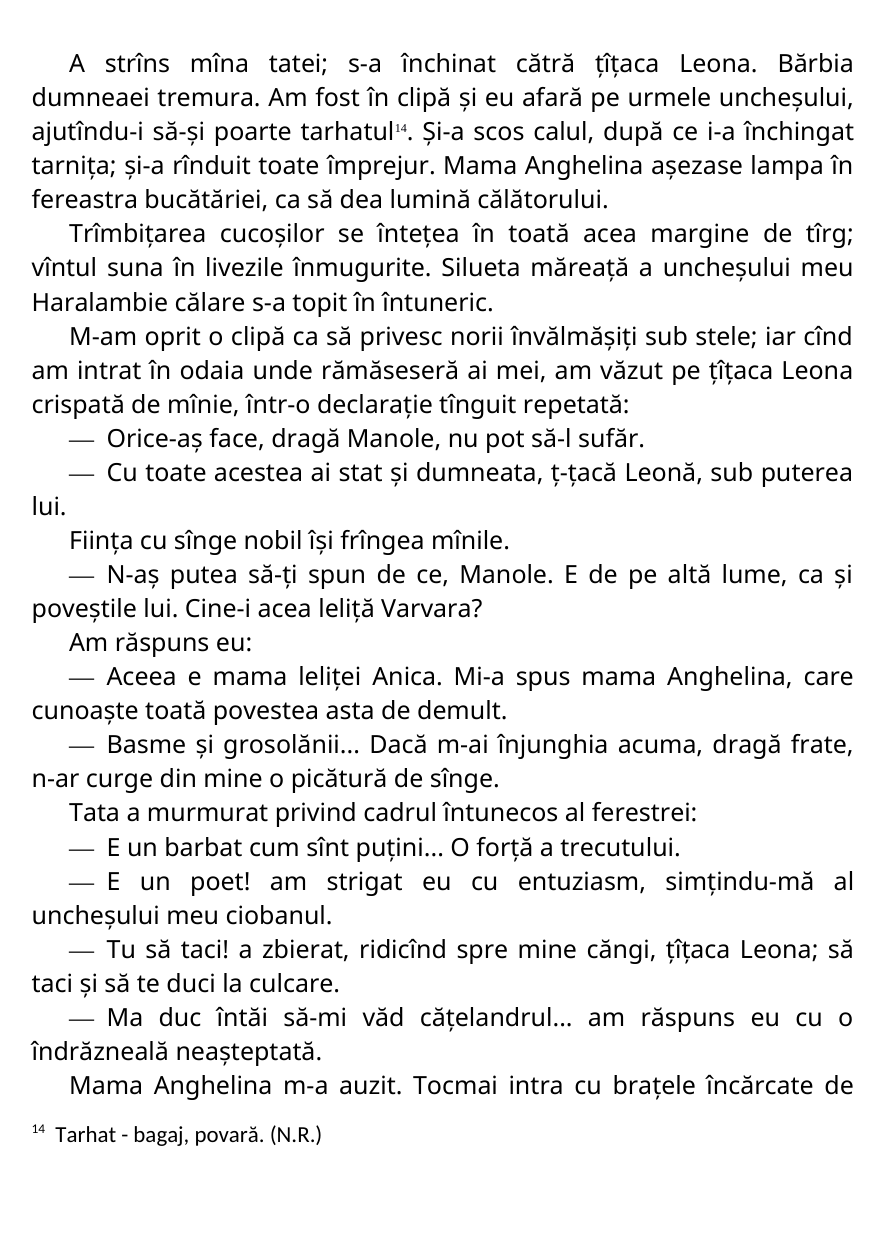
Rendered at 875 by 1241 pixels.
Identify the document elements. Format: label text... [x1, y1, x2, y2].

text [31, 1068, 854, 1102]
text Am răspuns eu: [31, 625, 854, 659]
text A strîns mîna tatei; s-a închinat cătră ţîţaca Leona. Bărbia dumneaei tremura. Am fost în clipă şi eu afară pe urmele uncheşului, ajutîndu-i să-şi poarte tarhatul. Şi-a scos calul, după ce i-a închingat tarniţa; şi-a rînduit toate împrejur. Mama Anghelina aşezase lampa în fereastra bucătăriei, ca să dea lumină călătorului. [31, 46, 854, 216]
list N-aş putea să-ţi spun de ce, Manole. E de pe altă lume, ca şi poveştile lui. Cine-i acea leliţă Varvara? [31, 557, 854, 625]
list Tu să taci! a zbierat, ridicînd spre mine căngi, ţîţaca Leona; să taci şi să te duci la culcare. [31, 931, 854, 999]
text Trîmbiţarea cucoşilor se înteţea în toată acea margine de tîrg; vîntul suna în livezile înmugurite. Silueta măreaţă a uncheşului meu Haralambie călare s-a topit în întuneric. [31, 216, 854, 318]
text Tata a murmurat privind cadrul întunecos al ferestrei: [31, 795, 854, 829]
list Orice-aş face, dragă Manole, nu pot să-l sufăr. [31, 420, 854, 454]
list Aceea e mama leliţei Anica. Mi-a spus mama Anghelina, care cunoaşte toată povestea asta de demult. [31, 659, 854, 727]
list Basme şi grosolănii... Dacă m-ai înjunghia acuma, dragă frate, n-ar curge din mine o picătură de sînge. [31, 727, 854, 795]
list E un barbat cum sînt puţini... O forţă a trecutului. [31, 829, 854, 863]
text Fiinţa cu sînge nobil îşi frîngea mînile. [31, 523, 854, 557]
text M-am oprit o clipă ca să privesc norii învălmăşiţi sub stele; iar cînd am intrat în odaia unde rămăseseră ai mei, am văzut pe ţîţaca Leona crispată de mînie, într-o declaraţie tînguit repetată: [31, 318, 854, 420]
list Ma duc întăi să-mi văd căţelandrul... am răspuns eu cu o îndrăzneală neaşteptată. [31, 999, 854, 1068]
list Cu toate acestea ai stat şi dumneata, ţ-ţacă Leonă, sub puterea lui. [31, 454, 854, 523]
list E un poet! am strigat eu cu entuziasm, simţindu-mă al uncheşului meu ciobanul. [31, 863, 854, 931]
